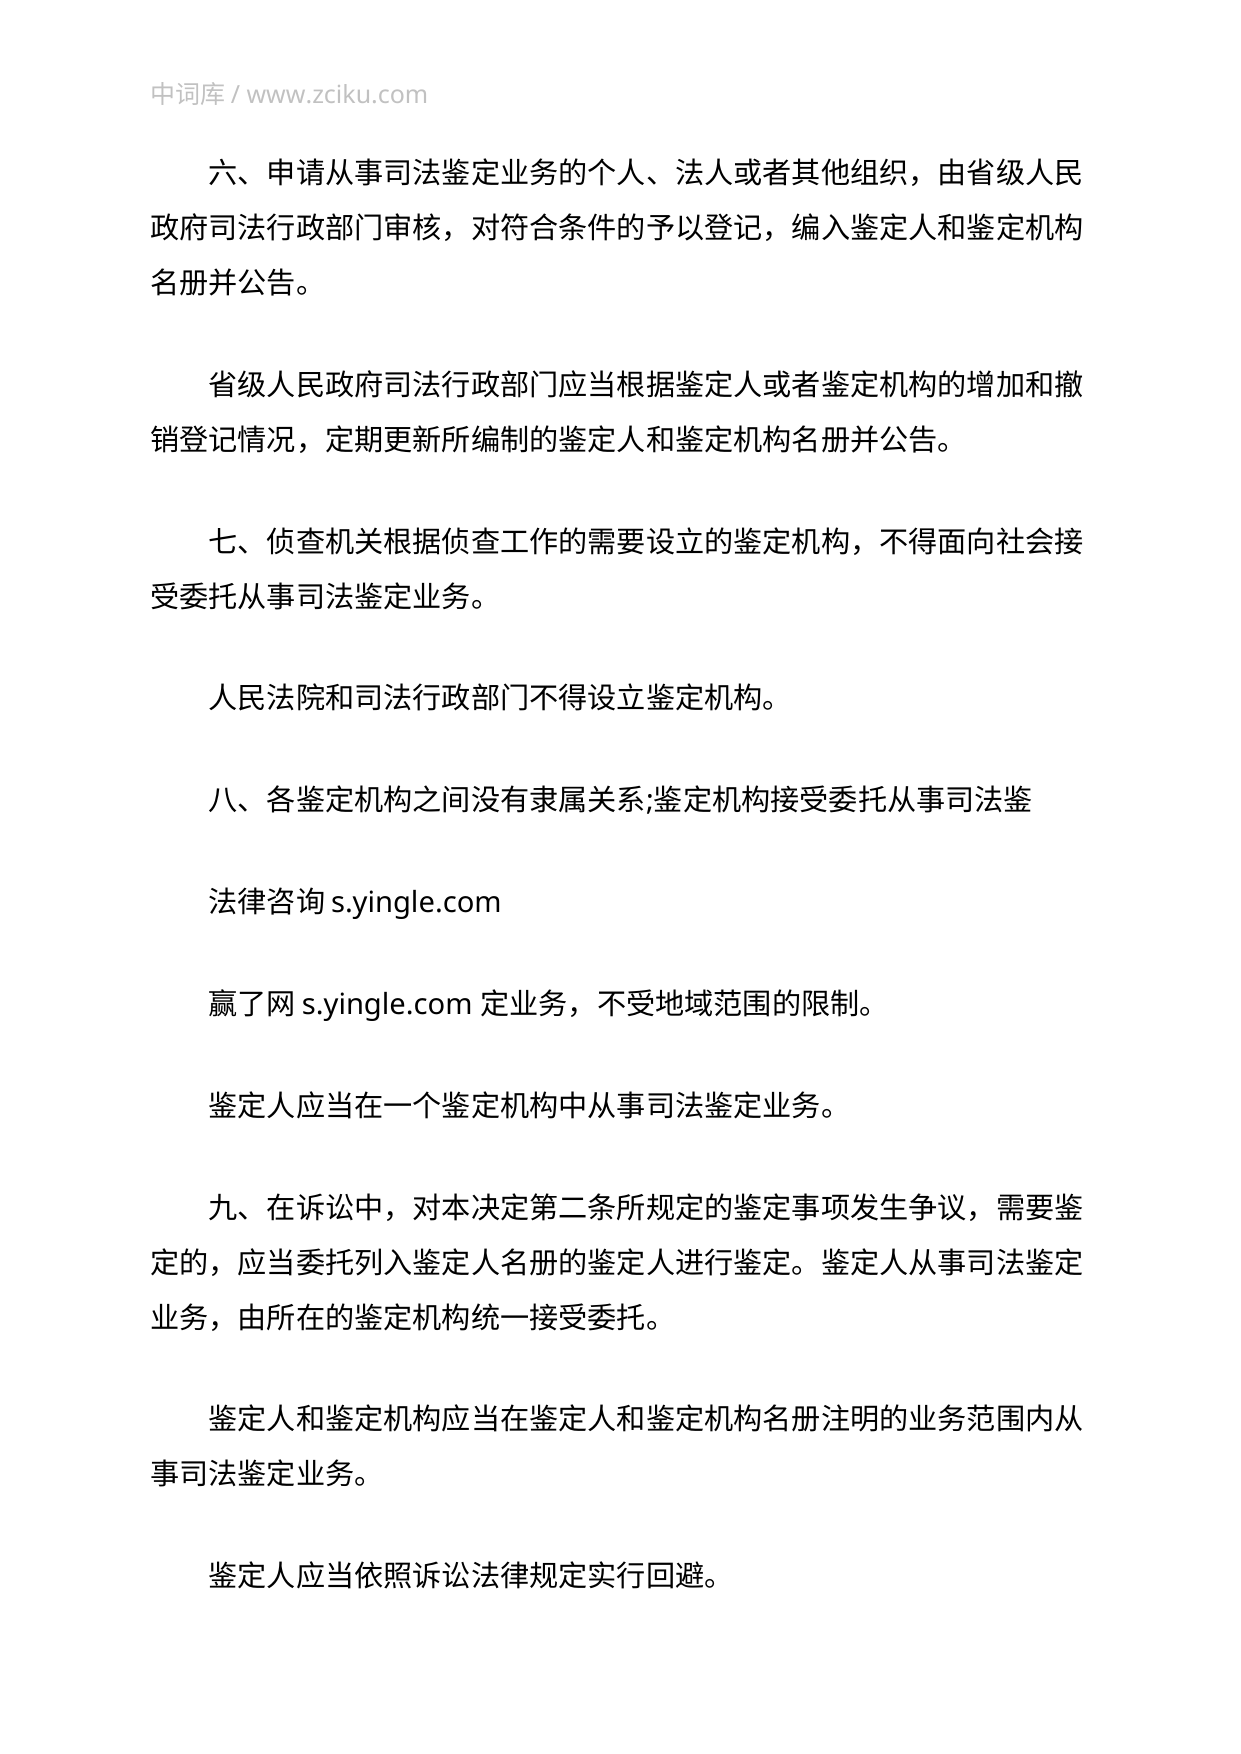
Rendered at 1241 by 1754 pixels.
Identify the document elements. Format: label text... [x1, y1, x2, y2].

text 六、申请从事司法鉴定业务的个人、法人或者其他组织，由省级人民政府司法行政部门审核，对符合条件的予以登记，编入鉴定人和鉴定机构名册并公告。 [150, 150, 1090, 302]
text 八、各鉴定机构之间没有隶属关系;鉴定机构接受委托从事司法鉴 [150, 777, 1090, 819]
text 七、侦查机关根据侦查工作的需要设立的鉴定机构，不得面向社会接受委托从事司法鉴定业务。 [150, 518, 1090, 615]
text 鉴定人应当依照诉讼法律规定实行回避。 [150, 1553, 1090, 1595]
text 九、在诉讼中，对本决定第二条所规定的鉴定事项发生争议，需要鉴定的，应当委托列入鉴定人名册的鉴定人进行鉴定。鉴定人从事司法鉴定业务，由所在的鉴定机构统一接受委托。 [150, 1184, 1090, 1336]
text 鉴定人应当在一个鉴定机构中从事司法鉴定业务。 [150, 1083, 1090, 1125]
text 赢了网s.yingle.com 定业务，不受地域范围的限制。 [150, 981, 1090, 1023]
text 鉴定人和鉴定机构应当在鉴定人和鉴定机构名册注明的业务范围内从事司法鉴定业务。 [150, 1396, 1090, 1493]
text 法律咨询s.yingle.com [150, 879, 1090, 921]
text 人民法院和司法行政部门不得设立鉴定机构。 [150, 675, 1090, 717]
text 省级人民政府司法行政部门应当根据鉴定人或者鉴定机构的增加和撤销登记情况，定期更新所编制的鉴定人和鉴定机构名册并公告。 [150, 362, 1090, 459]
